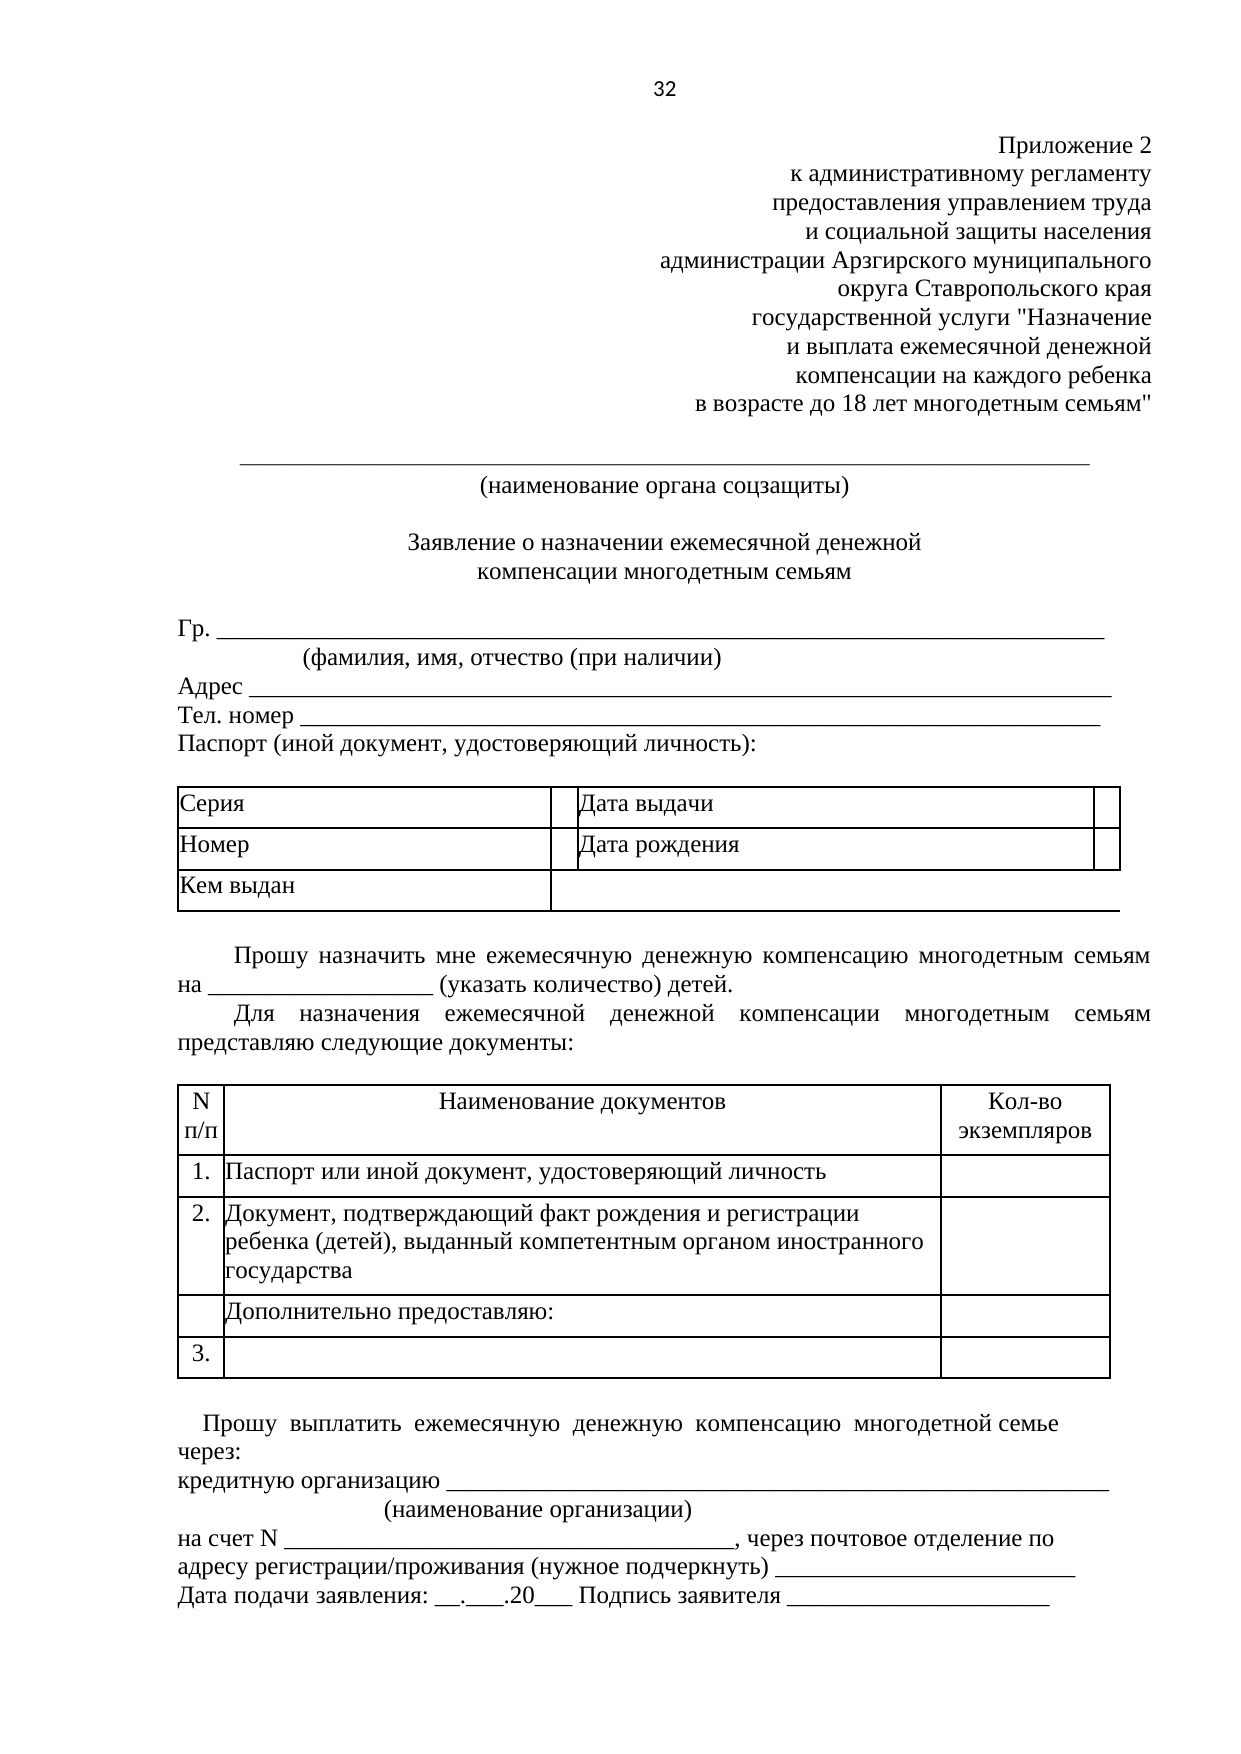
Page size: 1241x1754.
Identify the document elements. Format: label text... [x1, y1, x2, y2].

table_cell 2. [179, 1198, 223, 1294]
text через: [177, 1436, 1152, 1465]
text в возрасте до 18 лет многодетным семьям" [177, 388, 1152, 417]
text на счет N ____________________________________, через почтовое отделение по [177, 1523, 1152, 1551]
text (фамилия, имя, отчество (при наличии) [177, 642, 1152, 671]
text Дата подачи заявления: __.___.20___ Подпись заявителя _____________________ [177, 1580, 1152, 1609]
table_header Серия [179, 788, 550, 827]
table_cell [942, 1156, 1109, 1196]
table_cell Кем выдан [179, 871, 550, 910]
text Приложение 2 [177, 130, 1152, 158]
text администрации Арзгирского муниципального [177, 245, 1152, 273]
table_cell Дополнительно предоставляю: [225, 1296, 940, 1336]
table_cell Документ, подтверждающий факт рождения и регистрации ребенка (детей), выданный компетентным органом иностранного государства [225, 1198, 940, 1294]
table_cell [552, 829, 577, 868]
table_cell [225, 1338, 940, 1377]
text Заявление о назначении ежемесячной денежной [177, 527, 1152, 556]
table_cell [942, 1198, 1109, 1294]
text Прошу назначить мне ежемесячную денежную компенсацию многодетным семьям на __________________ (указать количество) детей. [177, 941, 1152, 998]
text округа Ставропольского края [177, 273, 1152, 302]
text Тел. номер ________________________________________________________________ [177, 700, 1152, 728]
text Прошу выплатить ежемесячную денежную компенсацию многодетной семье [177, 1408, 1152, 1436]
text адресу регистрации/проживания (нужное подчеркнуть) ________________________ [177, 1551, 1152, 1580]
text государственной услуги "Назначение [177, 302, 1152, 331]
table_header [1095, 788, 1119, 827]
table_header Кол-во экземпляров [942, 1086, 1109, 1154]
table_cell [552, 871, 1120, 910]
table_header Дата выдачи [579, 788, 1093, 827]
text (наименование организации) [177, 1494, 1152, 1523]
table_cell [179, 1296, 223, 1336]
table_cell [1095, 829, 1119, 868]
text и социальной защиты населения [177, 216, 1152, 245]
text Паспорт (иной документ, удостоверяющий личность): [177, 728, 1152, 757]
table_cell 1. [179, 1156, 223, 1196]
table_header Наименование документов [225, 1086, 940, 1154]
text Гр. _______________________________________________________________________ [177, 613, 1152, 642]
text Для назначения ежемесячной денежной компенсации многодетным семьям представляю следующие документы: [177, 998, 1152, 1056]
table_cell [942, 1338, 1109, 1377]
text к административному регламенту [177, 158, 1152, 187]
table_cell Паспорт или иной документ, удостоверяющий личность [225, 1156, 940, 1196]
text ____________________________________________________________________ [177, 446, 1152, 470]
text и выплата ежемесячной денежной [177, 331, 1152, 360]
table_header [552, 788, 577, 827]
text компенсации на каждого ребенка [177, 360, 1152, 388]
text кредитную организацию _____________________________________________________ [177, 1465, 1152, 1494]
table_cell [942, 1296, 1109, 1336]
table_cell Номер [179, 829, 550, 868]
text компенсации многодетным семьям [177, 556, 1152, 585]
table_header N п/п [179, 1086, 223, 1154]
text (наименование органа соцзащиты) [177, 470, 1152, 498]
text Адрес _____________________________________________________________________ [177, 671, 1152, 700]
table_cell 3. [179, 1338, 223, 1377]
table_cell Дата рождения [579, 829, 1093, 868]
text предоставления управлением труда [177, 187, 1152, 216]
